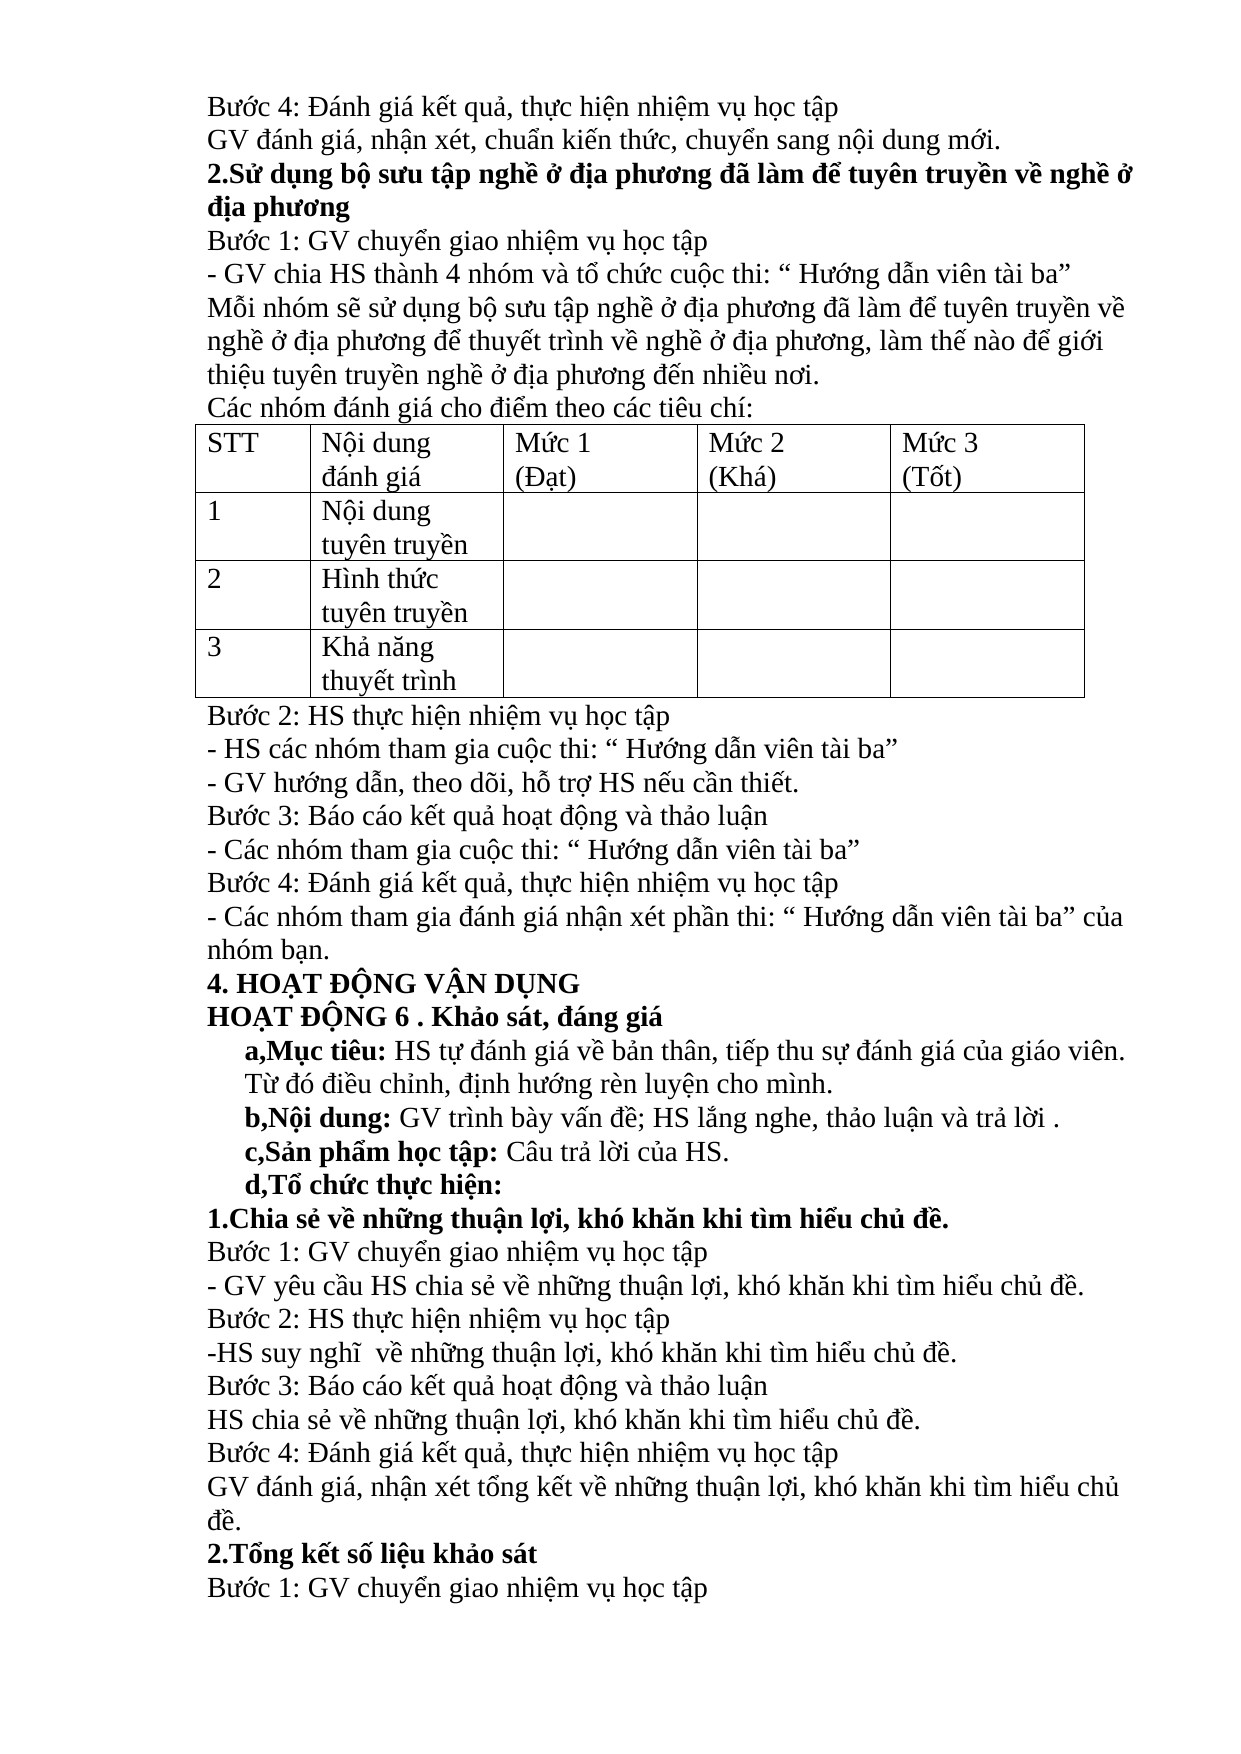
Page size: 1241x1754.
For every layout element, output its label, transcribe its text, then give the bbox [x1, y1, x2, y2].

table_cell Hình thức tuyên truyền [311, 561, 503, 628]
text - GV chia HS thành 4 nhóm và tổ chức cuộc thi: “ Hướng dẫn viên tài ba” [207, 256, 1152, 290]
text - Các nhóm tham gia đánh giá nhận xét phần thi: “ Hướng dẫn viên tài ba” của nhóm bạn. [207, 899, 1152, 966]
table_header Nội dung đánh giá [311, 425, 503, 492]
table_header Mức 3 (Tốt) [891, 425, 1084, 492]
table_cell [504, 630, 697, 697]
text Các nhóm đánh giá cho điểm theo các tiêu chí: [207, 391, 1152, 424]
table_header Mức 2 (Khá) [698, 425, 890, 492]
table_cell [504, 493, 697, 560]
text HOẠT ĐỘNG 6 . Khảo sát, đáng giá [207, 999, 1152, 1033]
table_cell [504, 561, 697, 628]
text Bước 1: GV chuyển giao nhiệm vụ học tập [207, 223, 1152, 256]
text 1.Chia sẻ về những thuận lợi, khó khăn khi tìm hiểu chủ đề. [207, 1201, 1152, 1234]
table_cell [891, 561, 1084, 628]
text Bước 2: HS thực hiện nhiệm vụ học tập [207, 698, 1152, 731]
text Bước 4: Đánh giá kết quả, thực hiện nhiệm vụ học tập [207, 1436, 1152, 1469]
text Bước 1: GV chuyển giao nhiệm vụ học tập [207, 1234, 1152, 1268]
table_cell Nội dung tuyên truyền [311, 493, 503, 560]
text Mỗi nhóm sẽ sử dụng bộ sưu tập nghề ở địa phương đã làm để tuyên truyền về nghề ở địa phương để thuyết trình về nghề ở địa phương, làm thế nào để giới thiệu tuyên truyền nghề ở địa phương đến nhiều nơi. [207, 290, 1152, 391]
table_cell 1 [196, 493, 310, 560]
text Bước 2: HS thực hiện nhiệm vụ học tập [207, 1301, 1152, 1335]
text b,Nội dung: GV trình bày vấn đề; HS lắng nghe, thảo luận và trả lời . [244, 1100, 1152, 1134]
table_header Mức 1 (Đạt) [504, 425, 697, 492]
text - Các nhóm tham gia cuộc thi: “ Hướng dẫn viên tài ba” [207, 832, 1152, 865]
text - GV yêu cầu HS chia sẻ về những thuận lợi, khó khăn khi tìm hiểu chủ đề. [207, 1268, 1152, 1301]
text HS chia sẻ về những thuận lợi, khó khăn khi tìm hiểu chủ đề. [207, 1402, 1152, 1436]
table_cell Khả năng thuyết trình [311, 630, 503, 697]
text GV đánh giá, nhận xét, chuẩn kiến thức, chuyển sang nội dung mới. [207, 122, 1152, 156]
text 4. HOẠT ĐỘNG VẬN DỤNG [207, 966, 1152, 999]
table_cell 2 [196, 561, 310, 628]
text Bước 3: Báo cáo kết quả hoạt động và thảo luận [207, 1368, 1152, 1402]
table_cell [891, 630, 1084, 697]
table_cell [698, 561, 890, 628]
text GV đánh giá, nhận xét tổng kết về những thuận lợi, khó khăn khi tìm hiểu chủ đề. [207, 1469, 1152, 1536]
text c,Sản phẩm học tập: Câu trả lời của HS. [244, 1134, 1152, 1167]
text - HS các nhóm tham gia cuộc thi: “ Hướng dẫn viên tài ba” [207, 731, 1152, 765]
text Bước 4: Đánh giá kết quả, thực hiện nhiệm vụ học tập [207, 865, 1152, 899]
table_header STT [196, 425, 310, 492]
text Bước 4: Đánh giá kết quả, thực hiện nhiệm vụ học tập [207, 89, 1152, 122]
text - GV hướng dẫn, theo dõi, hỗ trợ HS nếu cần thiết. [207, 765, 1152, 798]
table_cell [698, 630, 890, 697]
text Bước 1: GV chuyển giao nhiệm vụ học tập [207, 1570, 1152, 1603]
text Bước 3: Báo cáo kết quả hoạt động và thảo luận [207, 798, 1152, 832]
text 2.Sử dụng bộ sưu tập nghề ở địa phương đã làm để tuyên truyền về nghề ở địa phương [207, 156, 1152, 223]
text 2.Tổng kết số liệu khảo sát [207, 1536, 1152, 1570]
table_cell [891, 493, 1084, 560]
text a,Mục tiêu: HS tự đánh giá về bản thân, tiếp thu sự đánh giá của giáo viên. Từ đó điều chỉnh, định hướng rèn luyện cho mình. [244, 1033, 1152, 1100]
text d,Tổ chức thực hiện: [244, 1167, 1152, 1201]
table_cell 3 [196, 630, 310, 697]
text -HS suy nghĩ về những thuận lợi, khó khăn khi tìm hiểu chủ đề. [207, 1335, 1152, 1368]
table_cell [698, 493, 890, 560]
